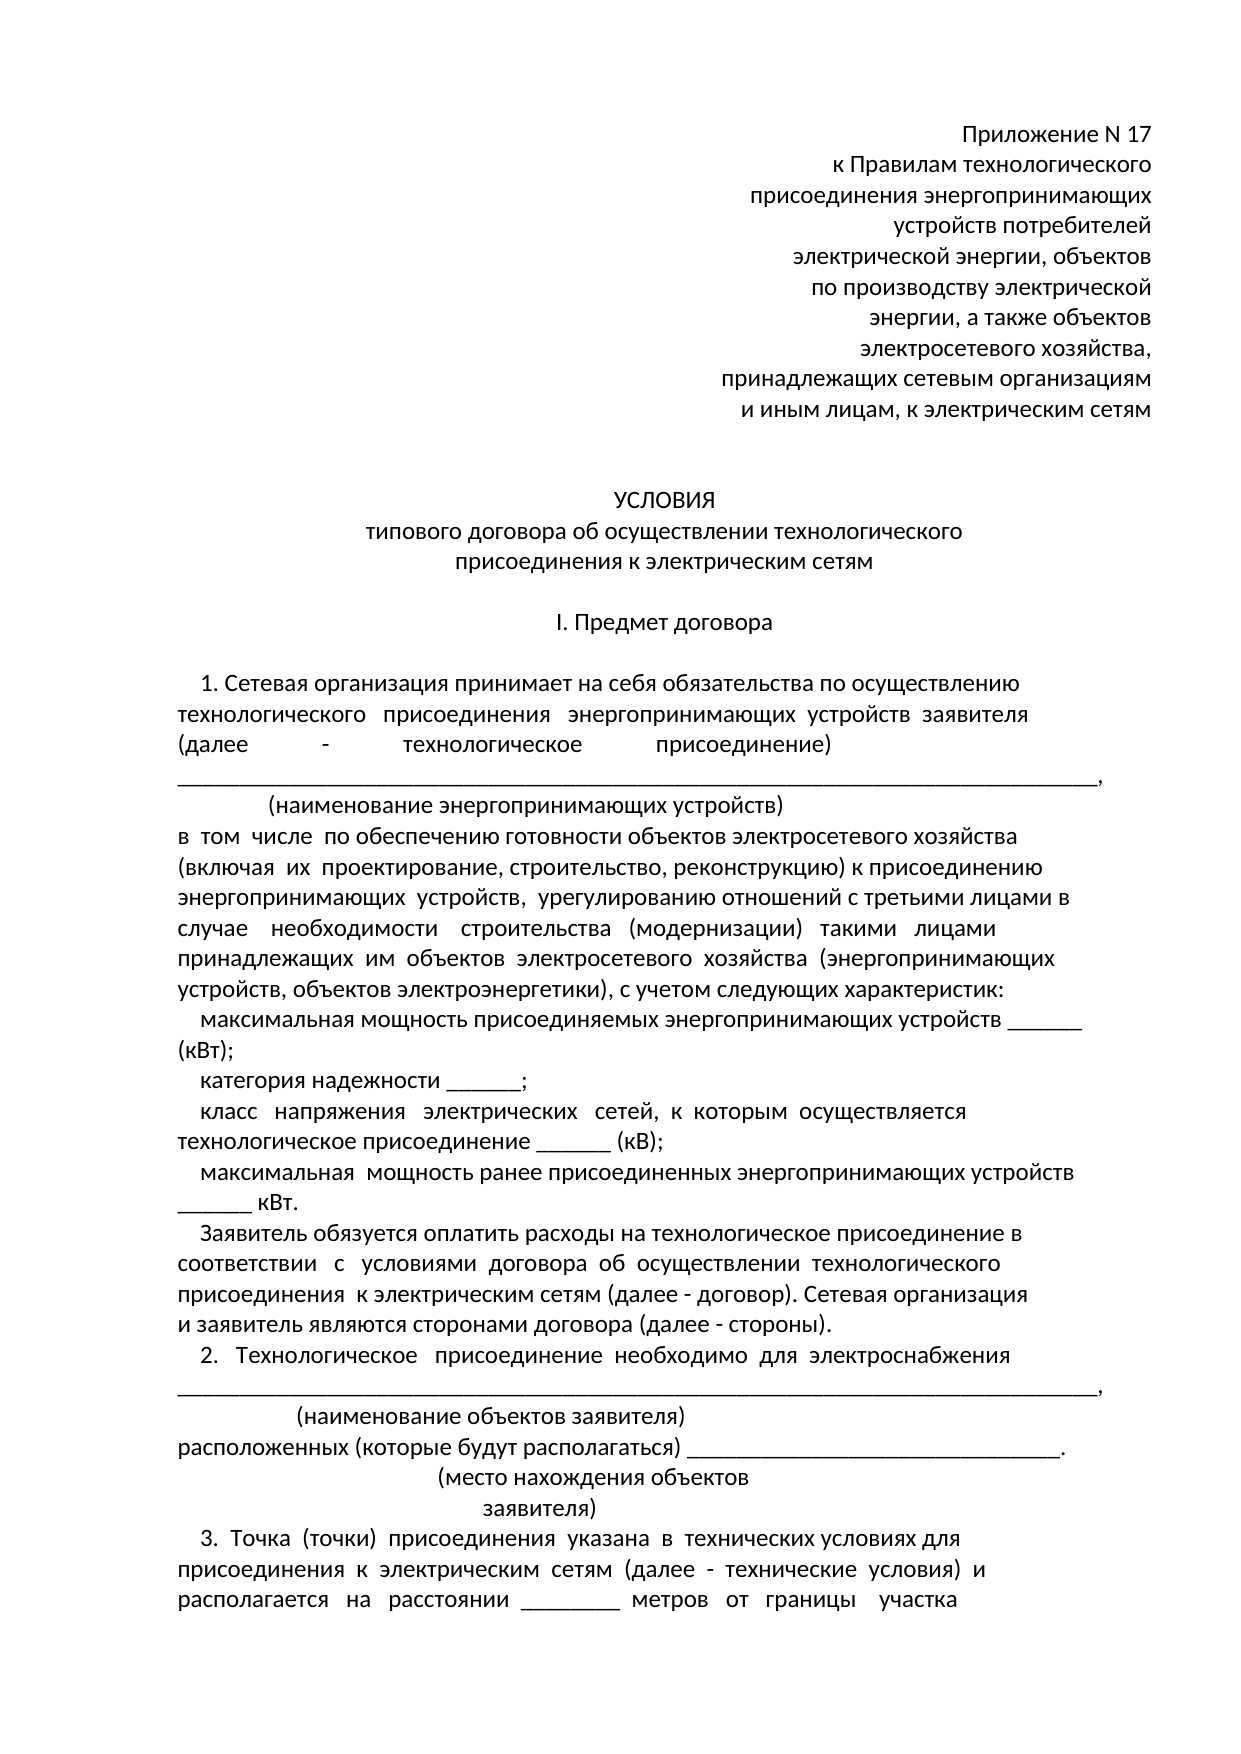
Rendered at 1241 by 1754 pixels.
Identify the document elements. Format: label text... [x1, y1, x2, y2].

text принадлежащих сетевым организациям [177, 362, 1152, 393]
text класс напряжения электрических сетей, к которым осуществляется [177, 1095, 1152, 1125]
text (наименование объектов заявителя) [177, 1400, 1152, 1431]
text типового договора об осуществлении технологического [177, 515, 1152, 546]
text в том числе по обеспечению готовности объектов электросетевого хозяйства [177, 820, 1152, 851]
text электросетевого хозяйства, [177, 332, 1152, 362]
text категория надежности ______; [177, 1064, 1152, 1095]
text максимальная мощность присоединяемых энергопринимающих устройств ______ [177, 1003, 1152, 1034]
text (место нахождения объектов [177, 1461, 1152, 1492]
text соответствии с условиями договора об осуществлении технологического [177, 1247, 1152, 1278]
text 3. Точка (точки) присоединения указана в технических условиях для [177, 1522, 1152, 1553]
text максимальная мощность ранее присоединенных энергопринимающих устройств [177, 1156, 1152, 1186]
text случае необходимости строительства (модернизации) такими лицами [177, 912, 1152, 942]
text и иным лицам, к электрическим сетям [177, 393, 1152, 423]
text (далее - технологическое присоединение) [177, 729, 1152, 759]
text к Правилам технологического [177, 149, 1152, 179]
text заявителя) [177, 1492, 1152, 1522]
text (кВт); [177, 1034, 1152, 1064]
text по производству электрической [177, 271, 1152, 301]
text Заявитель обязуется оплатить расходы на технологическое присоединение в [177, 1217, 1152, 1247]
text УСЛОВИЯ [177, 484, 1152, 515]
text расположенных (которые будут располагаться) ______________________________. [177, 1431, 1152, 1461]
text присоединения к электрическим сетям [177, 546, 1152, 576]
text __________________________________________________________________________, [177, 1369, 1152, 1400]
text __________________________________________________________________________, [177, 759, 1152, 790]
text ______ кВт. [177, 1186, 1152, 1217]
text энергии, а также объектов [177, 301, 1152, 332]
text энергопринимающих устройств, урегулированию отношений с третьими лицами в [177, 881, 1152, 912]
text 2. Технологическое присоединение необходимо для электроснабжения [177, 1339, 1152, 1369]
text технологического присоединения энергопринимающих устройств заявителя [177, 698, 1152, 729]
text присоединения энергопринимающих [177, 179, 1152, 210]
text I. Предмет договора [177, 607, 1152, 637]
text и заявитель являются сторонами договора (далее - стороны). [177, 1308, 1152, 1339]
text устройств потребителей [177, 210, 1152, 240]
text присоединения к электрическим сетям (далее - технические условия) и [177, 1553, 1152, 1583]
text (наименование энергопринимающих устройств) [177, 790, 1152, 820]
text Приложение N 17 [177, 118, 1152, 149]
text присоединения к электрическим сетям (далее - договор). Сетевая организация [177, 1278, 1152, 1308]
text располагается на расстоянии ________ метров от границы участка [177, 1583, 1152, 1614]
text электрической энергии, объектов [177, 240, 1152, 271]
text 1. Сетевая организация принимает на себя обязательства по осуществлению [177, 668, 1152, 698]
text принадлежащих им объектов электросетевого хозяйства (энергопринимающих [177, 942, 1152, 973]
text (включая их проектирование, строительство, реконструкцию) к присоединению [177, 851, 1152, 881]
text устройств, объектов электроэнергетики), с учетом следующих характеристик: [177, 973, 1152, 1003]
text технологическое присоединение ______ (кВ); [177, 1125, 1152, 1156]
